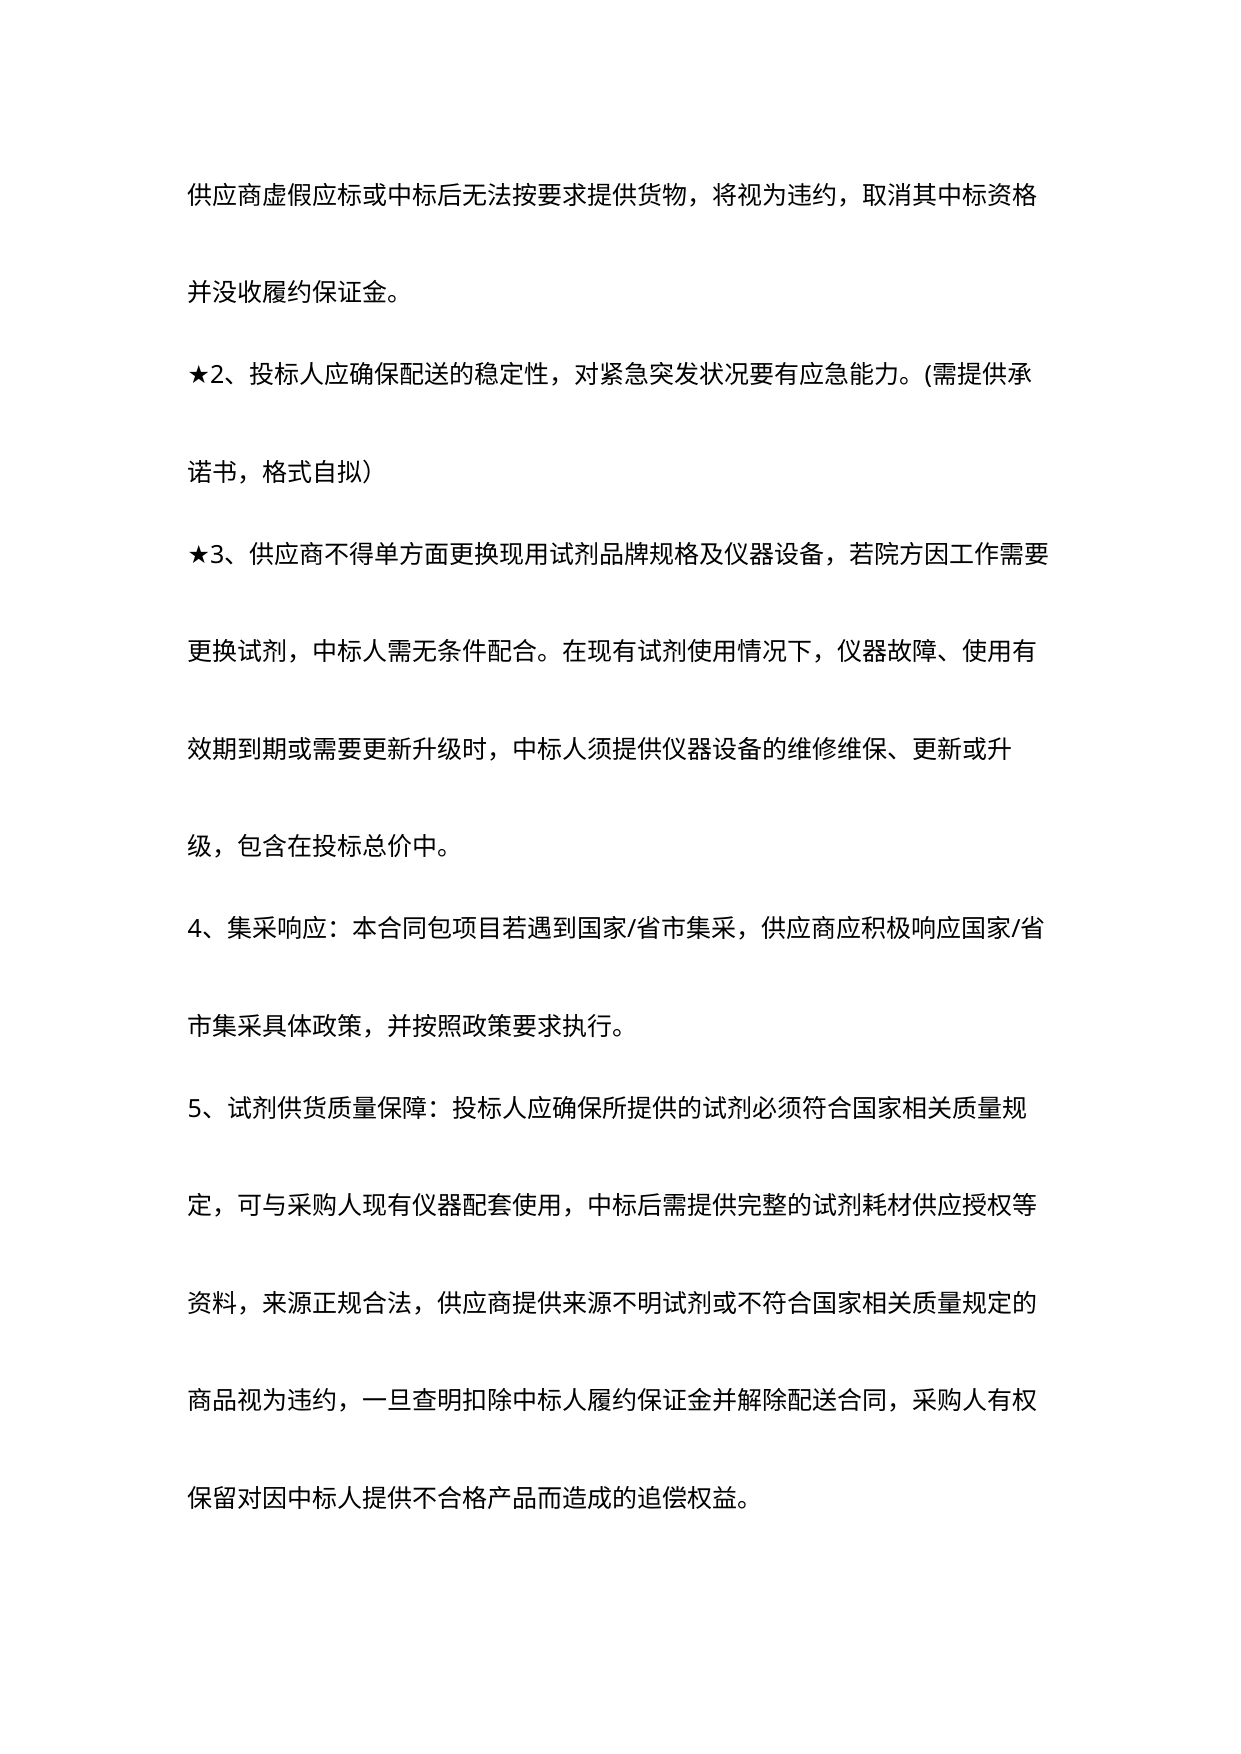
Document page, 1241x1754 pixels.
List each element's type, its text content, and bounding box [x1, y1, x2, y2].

text 4、集采响应：本合同包项目若遇到国家/省市集采，供应商应积极响应国家/省市集采具体政策，并按照政策要求执行。 [187, 895, 1053, 1058]
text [187, 162, 1053, 324]
text ★2、投标人应确保配送的稳定性，对紧急突发状况要有应急能力。(需提供承诺书，格式自拟） [187, 341, 1053, 504]
text ★3、供应商不得单方面更换现用试剂品牌规格及仪器设备，若院方因工作需要更换试剂，中标人需无条件配合。在现有试剂使用情况下，仪器故障、使用有效期到期或需要更新升级时，中标人须提供仪器设备的维修维保、更新或升级，包含在投标总价中。 [187, 521, 1053, 878]
text 5、试剂供货质量保障：投标人应确保所提供的试剂必须符合国家相关质量规定，可与采购人现有仪器配套使用，中标后需提供完整的试剂耗材供应授权等资料，来源正规合法，供应商提供来源不明试剂或不符合国家相关质量规定的商品视为违约，一旦查明扣除中标人履约保证金并解除配送合同，采购人有权保留对因中标人提供不合格产品而造成的追偿权益。 [187, 1075, 1053, 1530]
